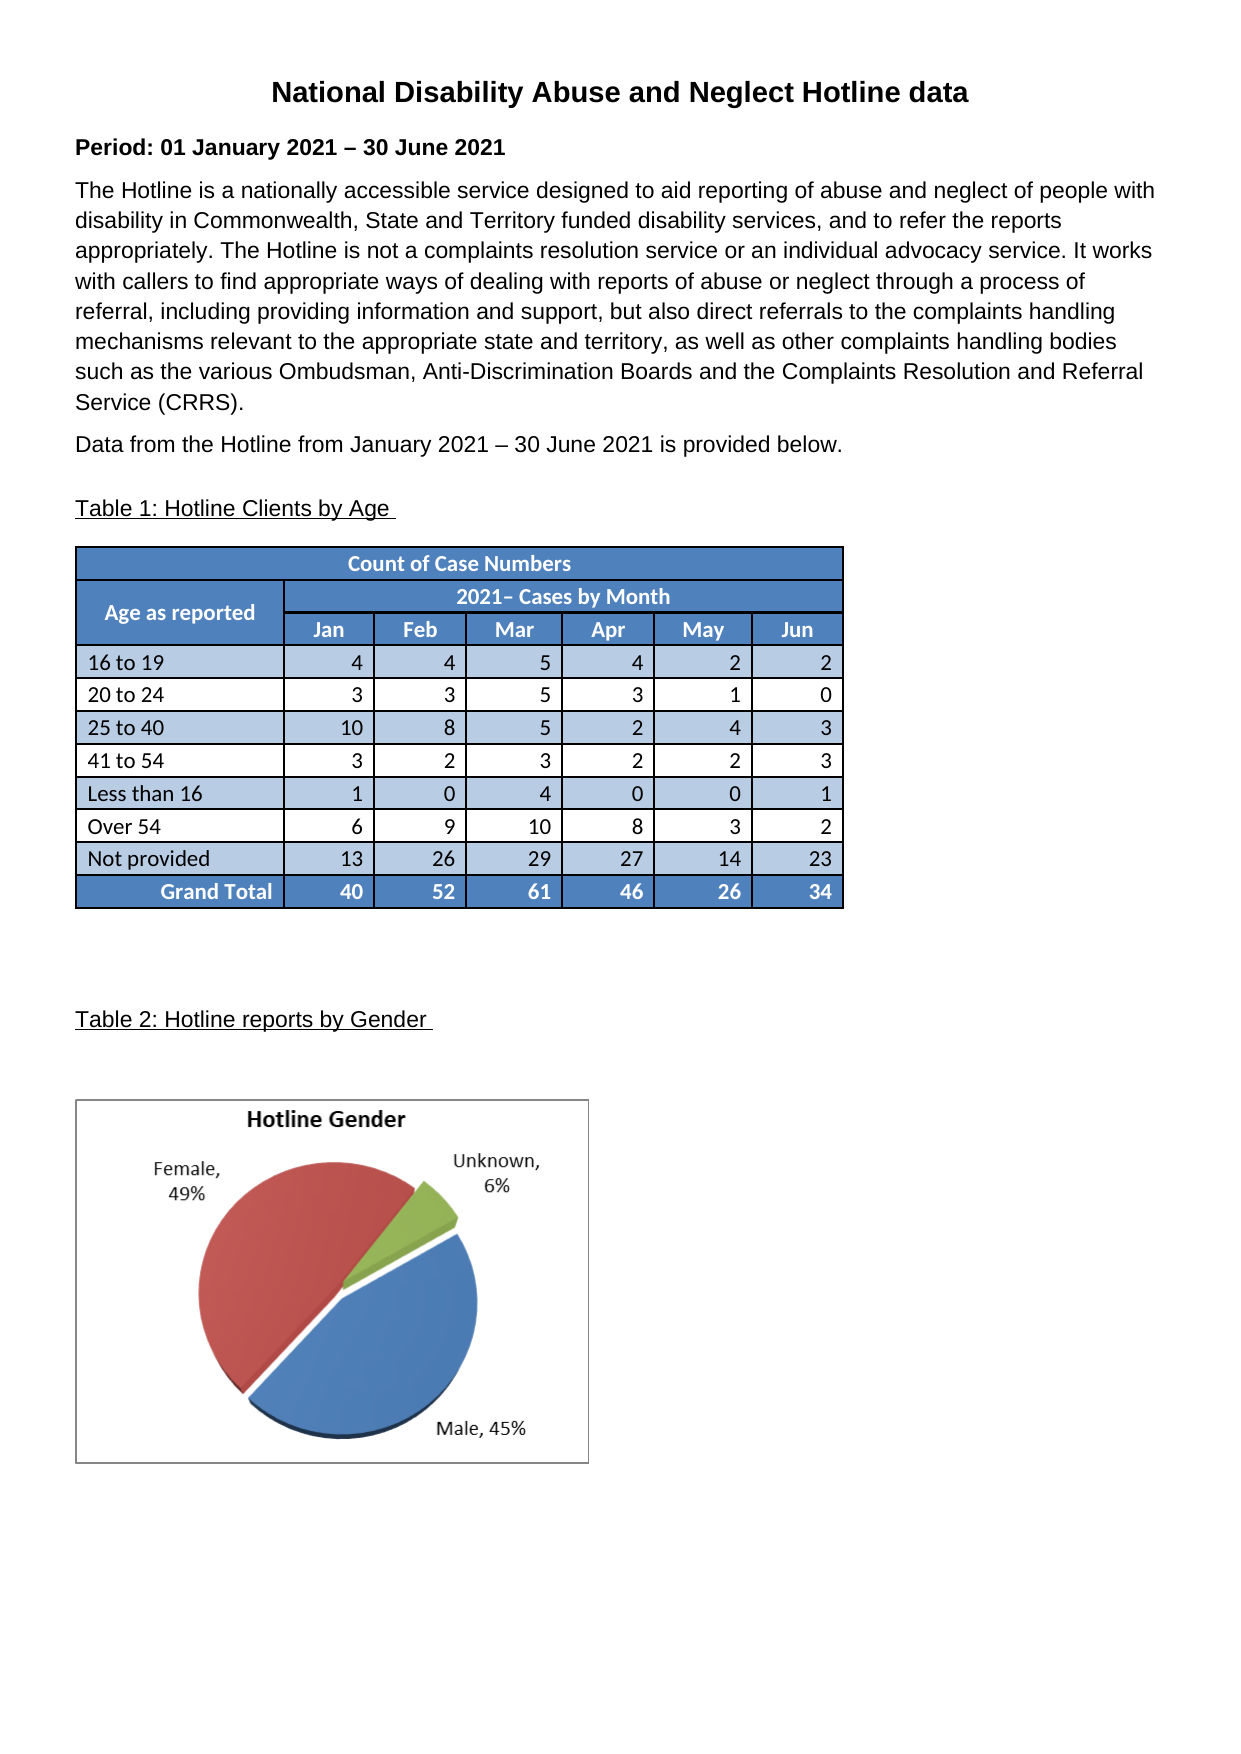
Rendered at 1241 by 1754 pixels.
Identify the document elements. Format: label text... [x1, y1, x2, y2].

table_cell 3 [753, 712, 842, 743]
table_cell 29 [467, 843, 561, 874]
table_cell 10 [467, 810, 561, 841]
table_cell Not provided [77, 843, 283, 874]
table_cell 2 [655, 646, 751, 677]
table_cell 20 to 24 [77, 679, 283, 710]
table_cell 4 [655, 712, 751, 743]
table_cell 61 [467, 876, 561, 907]
picture [75, 1099, 589, 1464]
table_cell May [655, 614, 751, 644]
table_cell 10 [285, 712, 373, 743]
table_cell 41 to 54 [77, 745, 283, 776]
table_cell 8 [563, 810, 653, 841]
text Period: 01 January 2021 – 30 June 2021 [75, 134, 1165, 161]
table_cell 1 [655, 679, 751, 710]
table_cell 9 [375, 810, 465, 841]
table_cell 3 [563, 679, 653, 710]
table_cell 14 [655, 843, 751, 874]
table_cell 26 [375, 843, 465, 874]
text Data from the Hotline from January 2021 – 30 June 2021 is provided below. [75, 431, 1165, 458]
table_cell 23 [753, 843, 842, 874]
table_cell 0 [563, 778, 653, 808]
table_cell Age as reported [77, 581, 283, 644]
table_cell 5 [467, 679, 561, 710]
table_cell 27 [563, 843, 653, 874]
table_cell Less than 16 [77, 778, 283, 808]
table_cell 2 [655, 745, 751, 776]
table_cell 3 [285, 679, 373, 710]
table_cell 2 [753, 646, 842, 677]
table_cell 4 [375, 646, 465, 677]
table_cell Mar [467, 614, 561, 644]
table_cell 1 [285, 778, 373, 808]
text National Disability Abuse and Neglect Hotline data [75, 75, 1165, 108]
table_cell 4 [563, 646, 653, 677]
table_cell 26 [655, 876, 751, 907]
table_cell Jan [285, 614, 373, 644]
table_cell 4 [467, 778, 561, 808]
table_cell Over 54 [77, 810, 283, 841]
table_cell 13 [285, 843, 373, 874]
table_cell 16 to 19 [77, 646, 283, 677]
table_cell 52 [375, 876, 465, 907]
table_cell 2 [375, 745, 465, 776]
table_cell 2021– Cases by Month [285, 581, 842, 611]
table_cell 8 [375, 712, 465, 743]
table_cell 3 [467, 745, 561, 776]
table_cell Feb [375, 614, 465, 644]
table_cell Apr [563, 614, 653, 644]
table_cell 4 [285, 646, 373, 677]
table_cell 40 [285, 876, 373, 907]
table_cell 0 [753, 679, 842, 710]
table_cell 5 [467, 712, 561, 743]
table_cell 0 [655, 778, 751, 808]
table_cell 3 [375, 679, 465, 710]
table_cell 1 [753, 778, 842, 808]
table_cell 5 [467, 646, 561, 677]
table_header Count of Case Numbers [77, 548, 842, 579]
table_cell 34 [753, 876, 842, 907]
text Table 1: Hotline Clients by Age [75, 495, 1165, 521]
table_cell 3 [285, 745, 373, 776]
table_cell 2 [753, 810, 842, 841]
text The Hotline is a nationally accessible service designed to aid reporting of abuse and neglect of people with disability in Commonwealth, State and Territory funded disability services, and to refer the reports appropriately. The Hotline is not a complaints resolution service or an individual advocacy service. It works with callers to find appropriate ways of dealing with reports of abuse or neglect through a process of referral, including providing information and support, but also direct referrals to the complaints handling mechanisms relevant to the appropriate state and territory, as well as other complaints handling bodies such as the various Ombudsman, Anti-Discrimination Boards and the Complaints Resolution and Referral Service (CRRS). [75, 177, 1165, 415]
table_cell 3 [655, 810, 751, 841]
table_cell 6 [285, 810, 373, 841]
table_cell Grand Total [77, 876, 283, 907]
table_cell 0 [375, 778, 465, 808]
table_cell 46 [563, 876, 653, 907]
table_cell 3 [753, 745, 842, 776]
text Table 2: Hotline reports by Gender [75, 1006, 1165, 1032]
table_cell 25 to 40 [77, 712, 283, 743]
table_cell 2 [563, 745, 653, 776]
table_cell Jun [753, 614, 842, 644]
table_cell 2 [563, 712, 653, 743]
